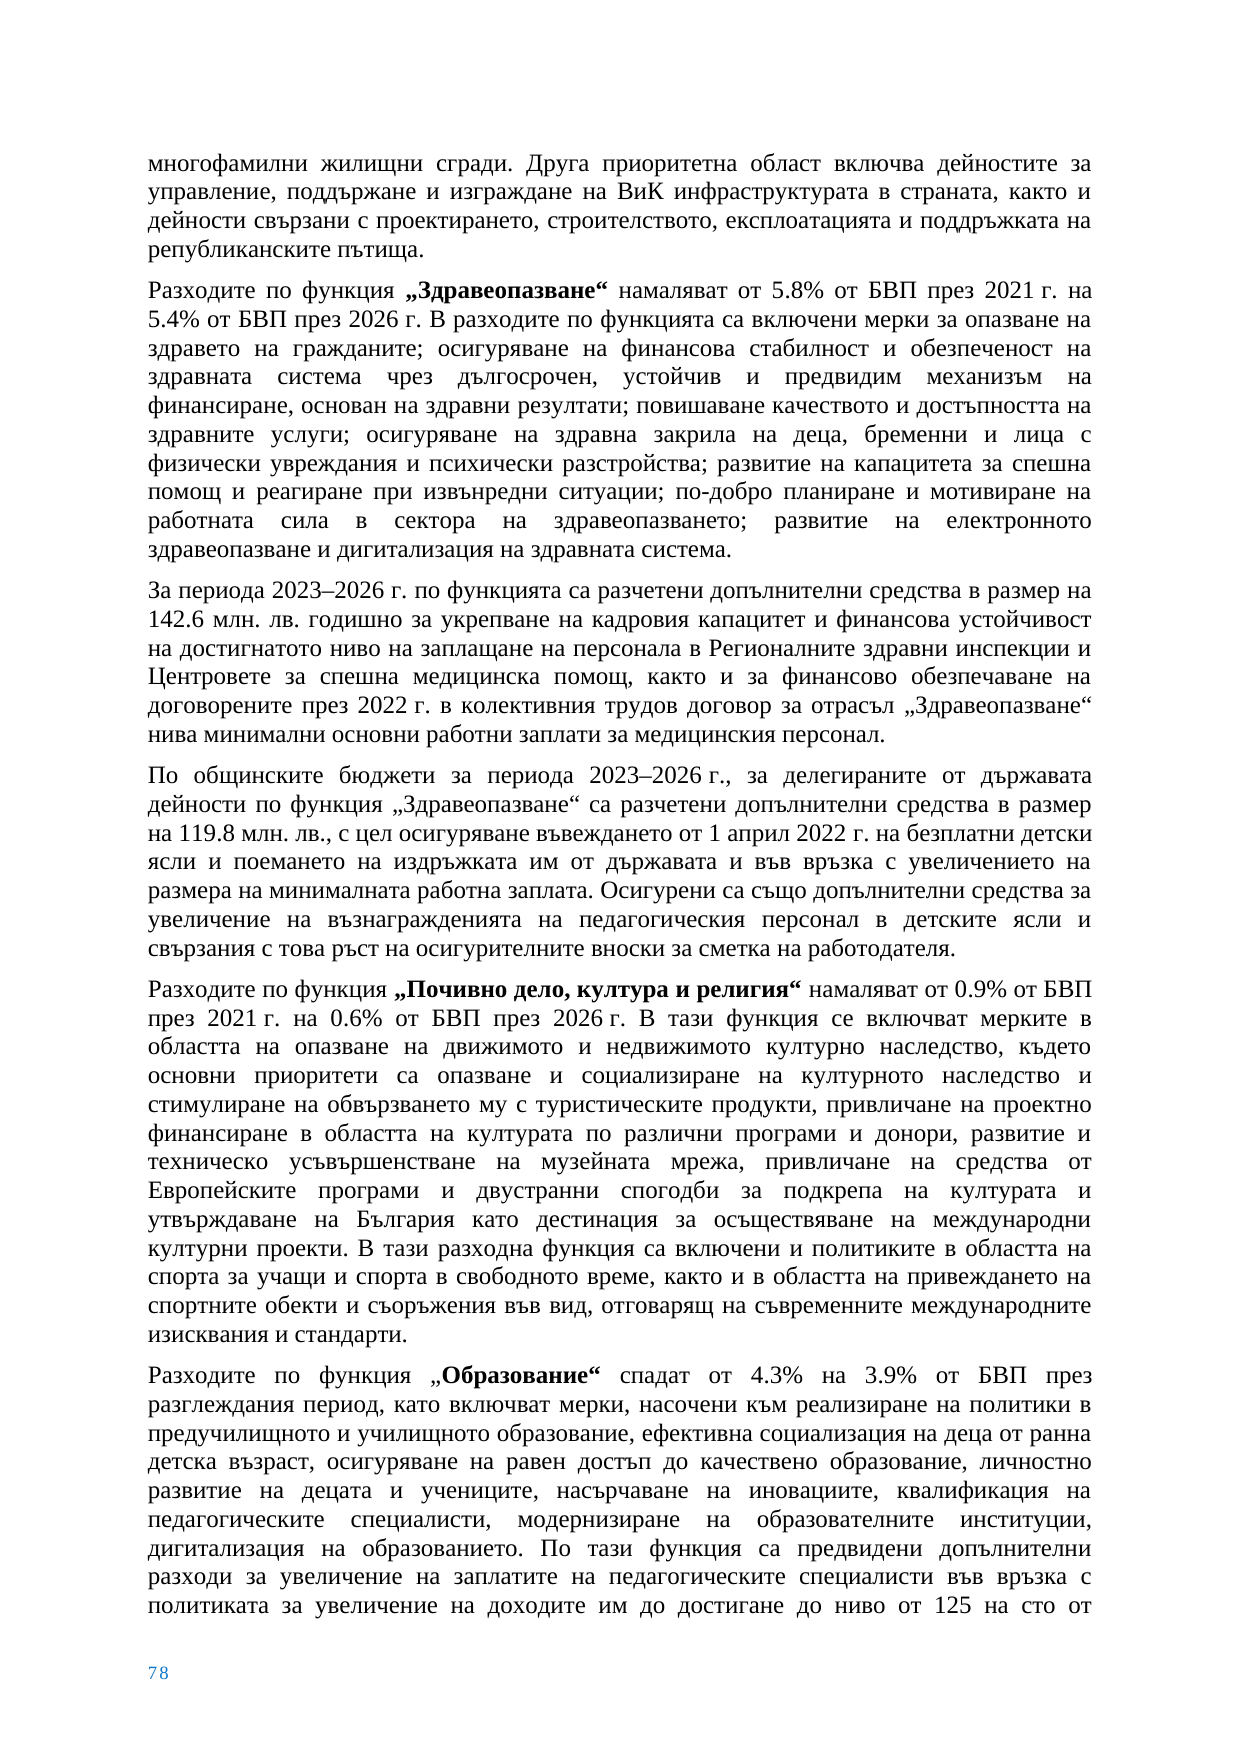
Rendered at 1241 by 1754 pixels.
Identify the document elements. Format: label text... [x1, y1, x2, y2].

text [148, 148, 1092, 263]
text За периода 2023–2026 г. по функцията са разчетени допълнителни средства в размер на 142.6 млн. лв. годишно за укрепване на кадровия капацитет и финансова устойчивост на достигнатото ниво на заплащане на персонала в Регионалните здравни инспекции и Центровете за спешна медицинска помощ, както и за финансово обезпечаване на договорените през 2022 г. в колективния трудов договор за отрасъл „Здравеопазване“ нива минимални основни работни заплати за медицинския персонал. [148, 575, 1092, 748]
text Разходите по функция „Почивно дело, култура и религия“ намаляват от 0.9% от БВП през 2021 г. на 0.6% от БВП през 2026 г. В тази функция се включват мерките в областта на опазване на движимото и недвижимото културно наследство, където основни приоритети са опазване и социализиране на културното наследство и стимулиране на обвързването му с туристическите продукти, привличане на проектно финансиране в областта на културата по различни програми и донори, развитие и техническо усъвършенстване на музейната мрежа, привличане на средства от Европейските програми и двустранни спогодби за подкрепа на културата и утвърждаване на България като дестинация за осъществяване на международни културни проекти. В тази разходна функция са включени и политиките в областта на спорта за учащи и спорта в свободното време, както и в областта на привеждането на спортните обекти и съоръжения във вид, отговарящ на съвременните международните изисквания и стандарти. [148, 974, 1092, 1348]
text По общинските бюджети за периода 2023–2026 г., за делегираните от държавата дейности по функция „Здравеопазване“ са разчетени допълнителни средства в размер на 119.8 млн. лв., с цел осигуряване въвеждането от 1 април 2022 г. на безплатни детски ясли и поемането на издръжката им от държавата и във връзка с увеличението на размера на минималната работна заплата. Осигурени са също допълнителни средства за увеличение на възнагражденията на педагогическия персонал в детските ясли и свързания с това ръст на осигурителните вноски за сметка на работодателя. [148, 760, 1092, 961]
text Разходите по функция „Здравеопазване“ намаляват от 5.8% от БВП през 2021 г. на 5.4% от БВП през 2026 г. В разходите по функцията са включени мерки за опазване на здравето на гражданите; осигуряване на финансова стабилност и обезпеченост на здравната система чрез дългосрочен, устойчив и предвидим механизъм на финансиране, основан на здравни резултати; повишаване качеството и достъпността на здравните услуги; осигуряване на здравна закрила на деца, бременни и лица с физически увреждания и психически разстройства; развитие на капацитета за спешна помощ и реагиране при извънредни ситуации; по-добро планиране и мотивиране на работната сила в сектора на здравеопазването; развитие на електронното здравеопазване и дигитализация на здравната система. [148, 275, 1092, 563]
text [148, 1360, 1092, 1619]
